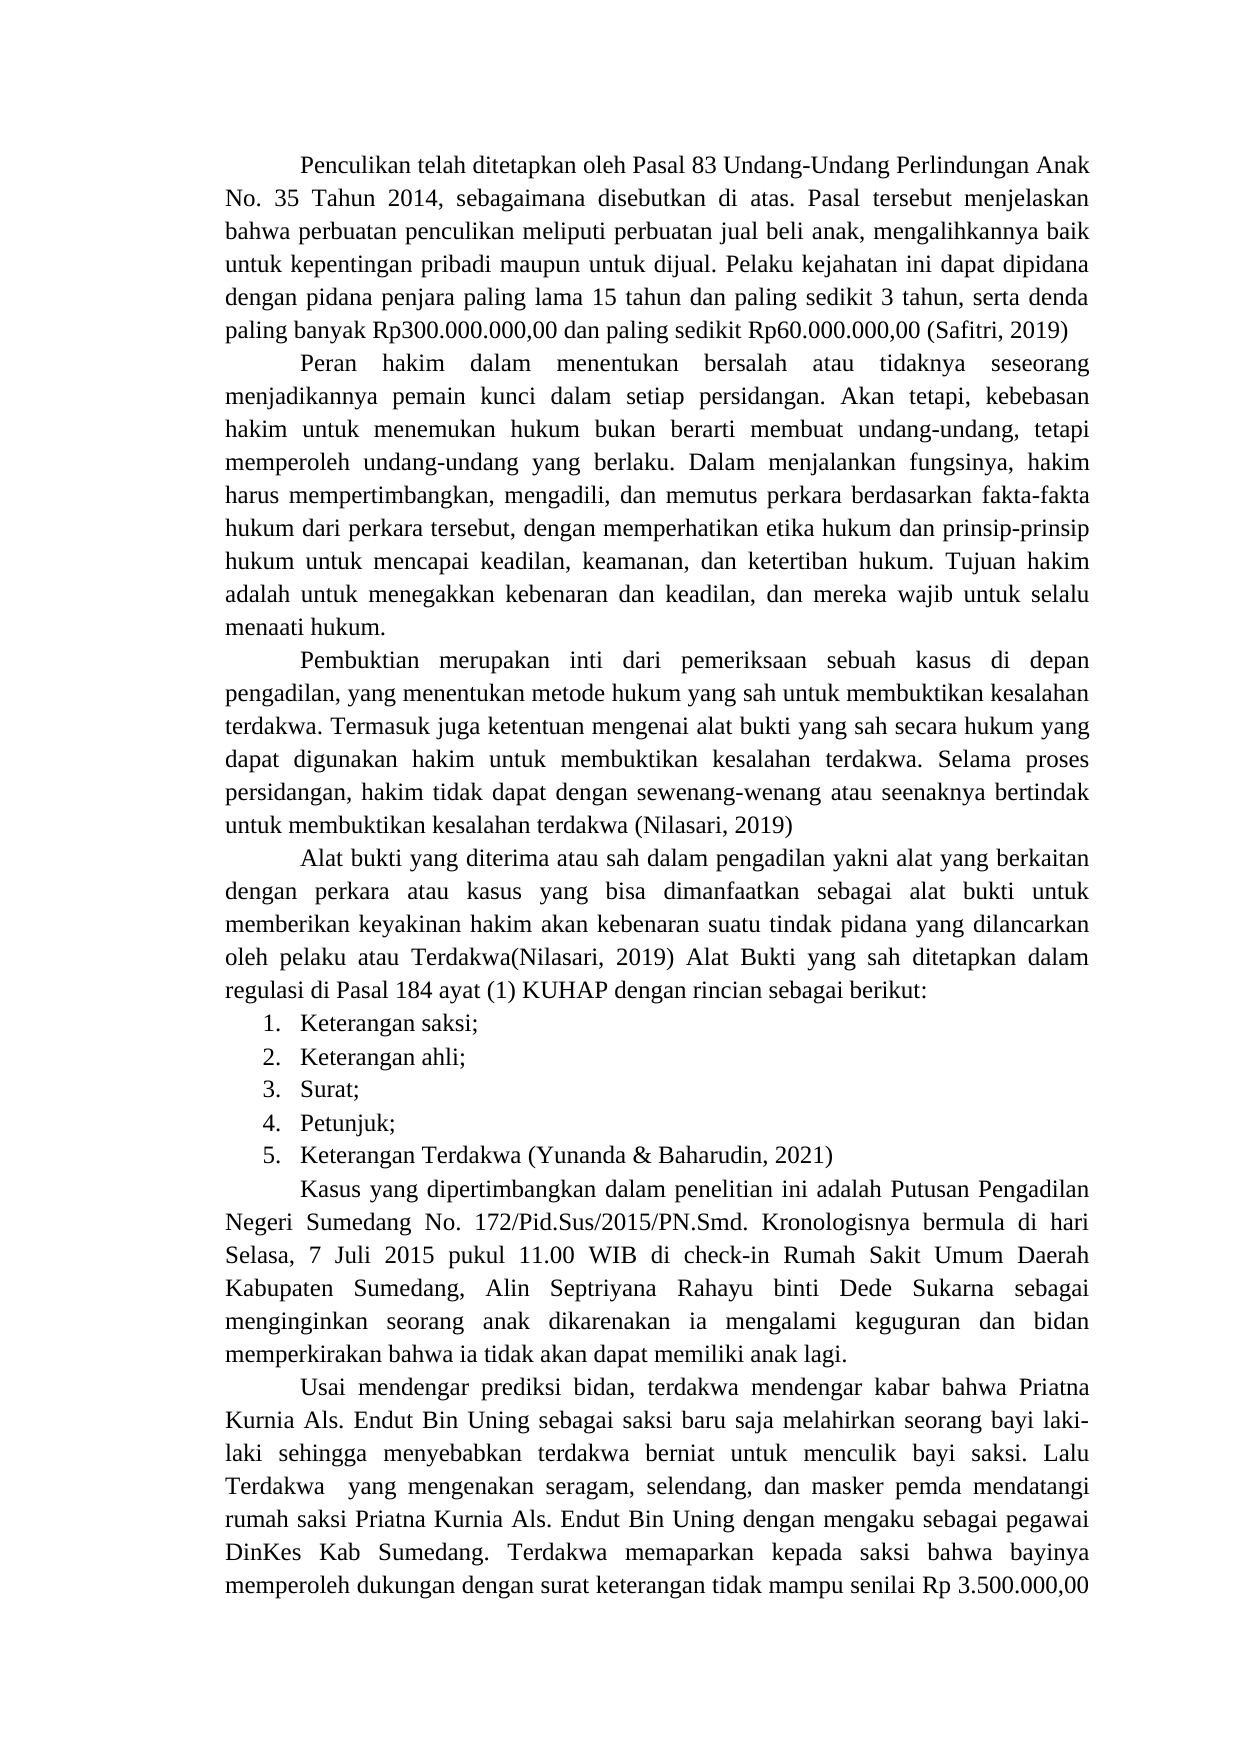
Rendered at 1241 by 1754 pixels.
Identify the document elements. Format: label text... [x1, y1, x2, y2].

list Surat; [262, 1074, 1090, 1103]
list Keterangan Terdakwa (Yunanda & Baharudin, 2021) [262, 1141, 1090, 1169]
text Penculikan telah ditetapkan oleh Pasal 83 Undang-Undang Perlindungan Anak No. 35 Tahun 2014, sebagaimana disebutkan di atas. Pasal tersebut menjelaskan bahwa perbuatan penculikan meliputi perbuatan jual beli anak, mengalihkannya baik untuk kepentingan pribadi maupun untuk dijual. Pelaku kejahatan ini dapat dipidana dengan pidana penjara paling lama 15 tahun dan paling sedikit 3 tahun, serta denda paling banyak Rp300.000.000,00 dan paling sedikit Rp60.000.000,00 (Safitri, 2019) [225, 150, 1090, 344]
text Pembuktian merupakan inti dari pemeriksaan sebuah kasus di depan pengadilan, yang menentukan metode hukum yang sah untuk membuktikan kesalahan terdakwa. Termasuk juga ketentuan mengenai alat bukti yang sah secara hukum yang dapat digunakan hakim untuk membuktikan kesalahan terdakwa. Selama proses persidangan, hakim tidak dapat dengan sewenang-wenang atau seenaknya bertindak untuk membuktikan kesalahan terdakwa (Nilasari, 2019) [225, 645, 1090, 839]
text Kasus yang dipertimbangkan dalam penelitian ini adalah Putusan Pengadilan Negeri Sumedang No. 172/Pid.Sus/2015/PN.Smd. Kronologisnya bermula di hari Selasa, 7 Juli 2015 pukul 11.00 WIB di check-in Rumah Sakit Umum Daerah Kabupaten Sumedang, Alin Septriyana Rahayu binti Dede Sukarna sebagai menginginkan seorang anak dikarenakan ia mengalami keguguran dan bidan memperkirakan bahwa ia tidak akan dapat memiliki anak lagi. [225, 1174, 1090, 1367]
list Keterangan ahli; [262, 1042, 1090, 1070]
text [225, 1372, 1090, 1599]
text Alat bukti yang diterima atau sah dalam pengadilan yakni alat yang berkaitan dengan perkara atau kasus yang bisa dimanfaatkan sebagai alat bukti untuk memberikan keyakinan hakim akan kebenaran suatu tindak pidana yang dilancarkan oleh pelaku atau Terdakwa(Nilasari, 2019) Alat Bukti yang sah ditetapkan dalam regulasi di Pasal 184 ayat (1) KUHAP dengan rincian sebagai berikut: [225, 843, 1090, 1004]
list Keterangan saksi; [262, 1008, 1090, 1037]
text Peran hakim dalam menentukan bersalah atau tidaknya seseorang menjadikannya pemain kunci dalam setiap persidangan. Akan tetapi, kebebasan hakim untuk menemukan hukum bukan berarti membuat undang-undang, tetapi memperoleh undang-undang yang berlaku. Dalam menjalankan fungsinya, hakim harus mempertimbangkan, mengadili, dan memutus perkara berdasarkan fakta-fakta hukum dari perkara tersebut, dengan memperhatikan etika hukum dan prinsip-prinsip hukum untuk mencapai keadilan, keamanan, dan ketertiban hukum. Tujuan hakim adalah untuk menegakkan kebenaran dan keadilan, dan mereka wajib untuk selalu menaati hukum. [225, 348, 1090, 641]
list Petunjuk; [262, 1108, 1090, 1136]
